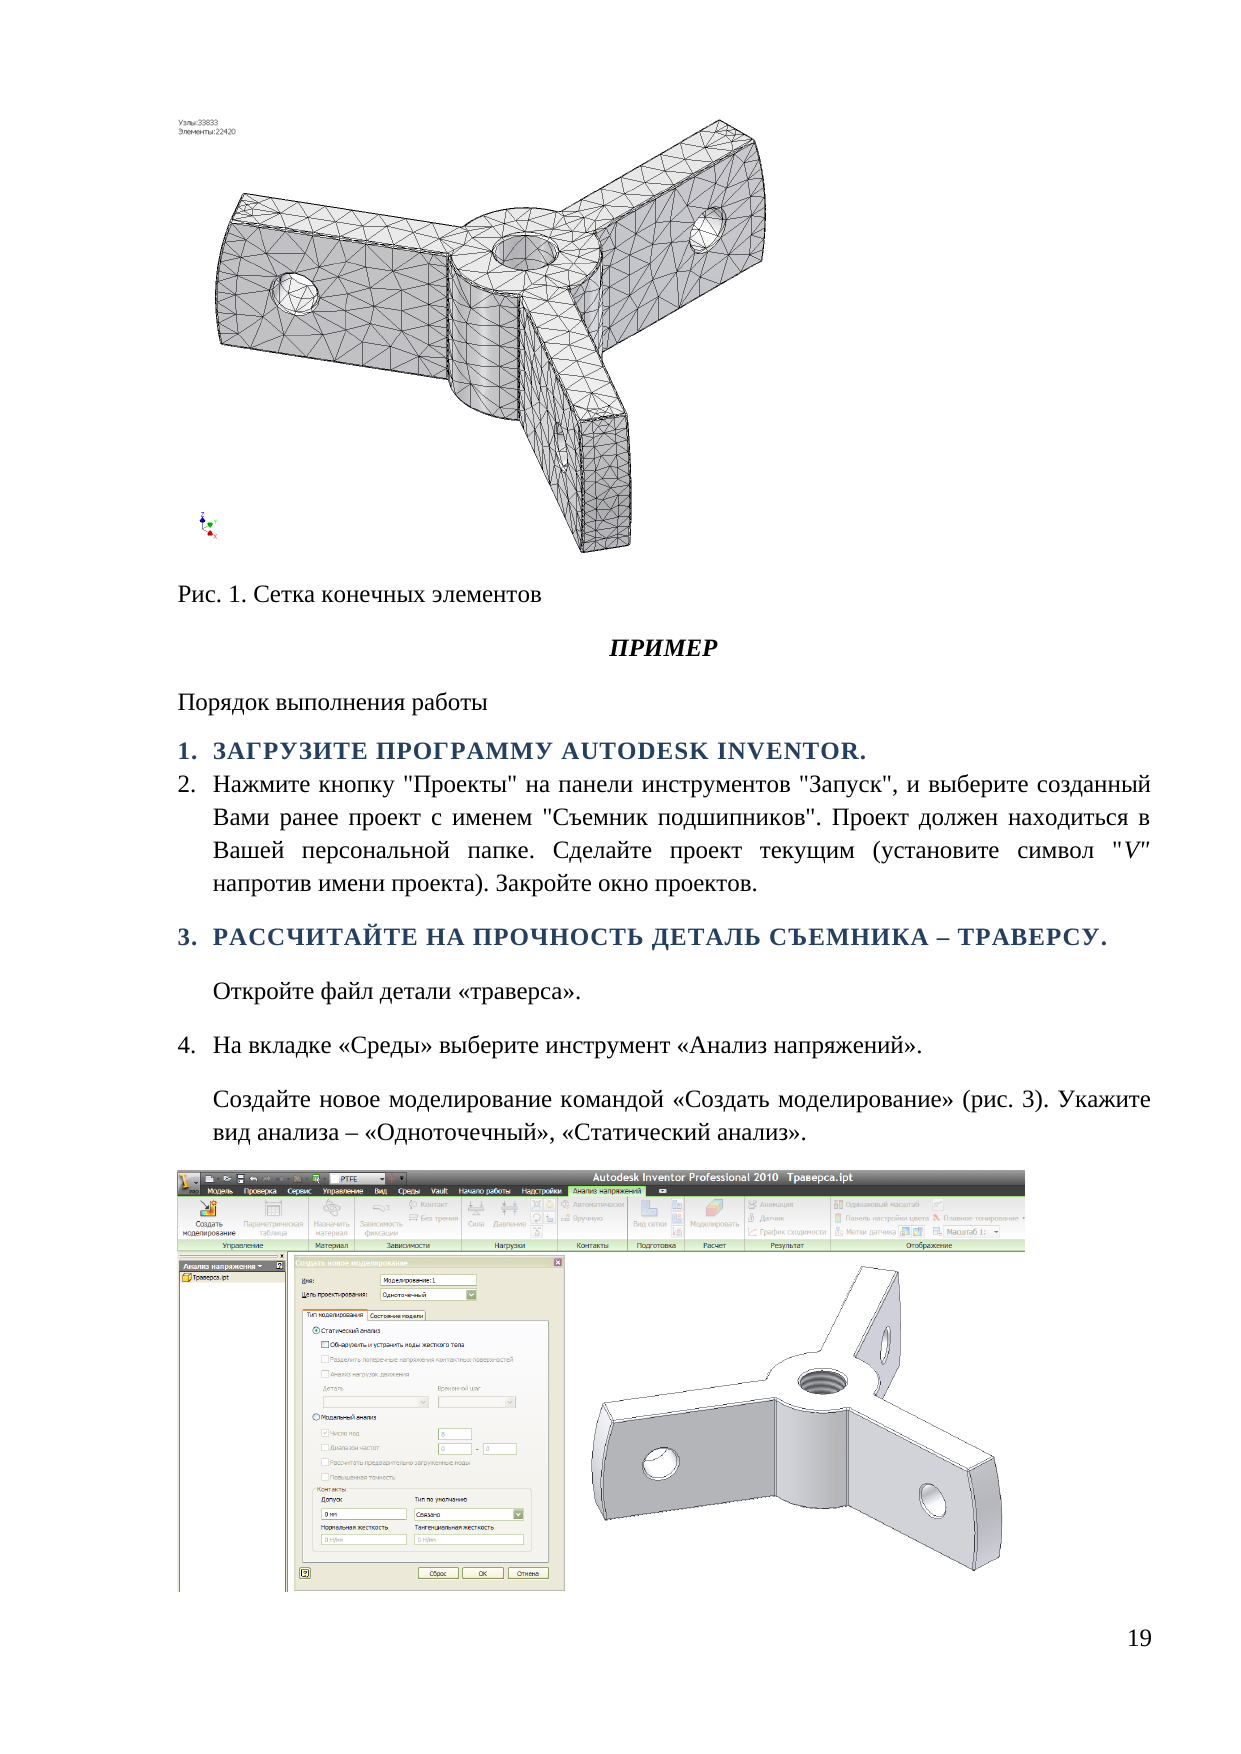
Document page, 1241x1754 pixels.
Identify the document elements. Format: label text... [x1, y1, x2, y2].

list Рассчитайте на прочность деталь съемника – Траверсу. [177, 922, 1152, 951]
text Откройте файл детали «траверса». [213, 976, 1152, 1005]
list Загрузите программу Autodesk Inventor. [177, 736, 1152, 765]
picture [177, 1170, 1025, 1592]
picture [177, 118, 767, 554]
subtitle Порядок выполнения работы [177, 687, 1152, 715]
text Рис. 1. Сетка конечных элементов [177, 579, 1152, 608]
list На вкладке «Среды» выберите инструмент «Анализ напряжений». [177, 1030, 1152, 1059]
list Нажмите кнопку "Проекты" на панели инструментов "Запуск", и выберите созданный Вами ранее проект с именем "Съемник подшипников". Проект должен находиться в Вашей персональной папке. Сделайте проект текущим (установите символ "V" напротив имени проекта). Закройте окно проектов. [177, 769, 1152, 897]
text ПРИМЕР [177, 633, 1152, 662]
text Создайте новое моделирование командой «Создать моделирование» (рис. 3). Укажите вид анализа – «Одноточечный», «Статический анализ». [213, 1084, 1152, 1146]
